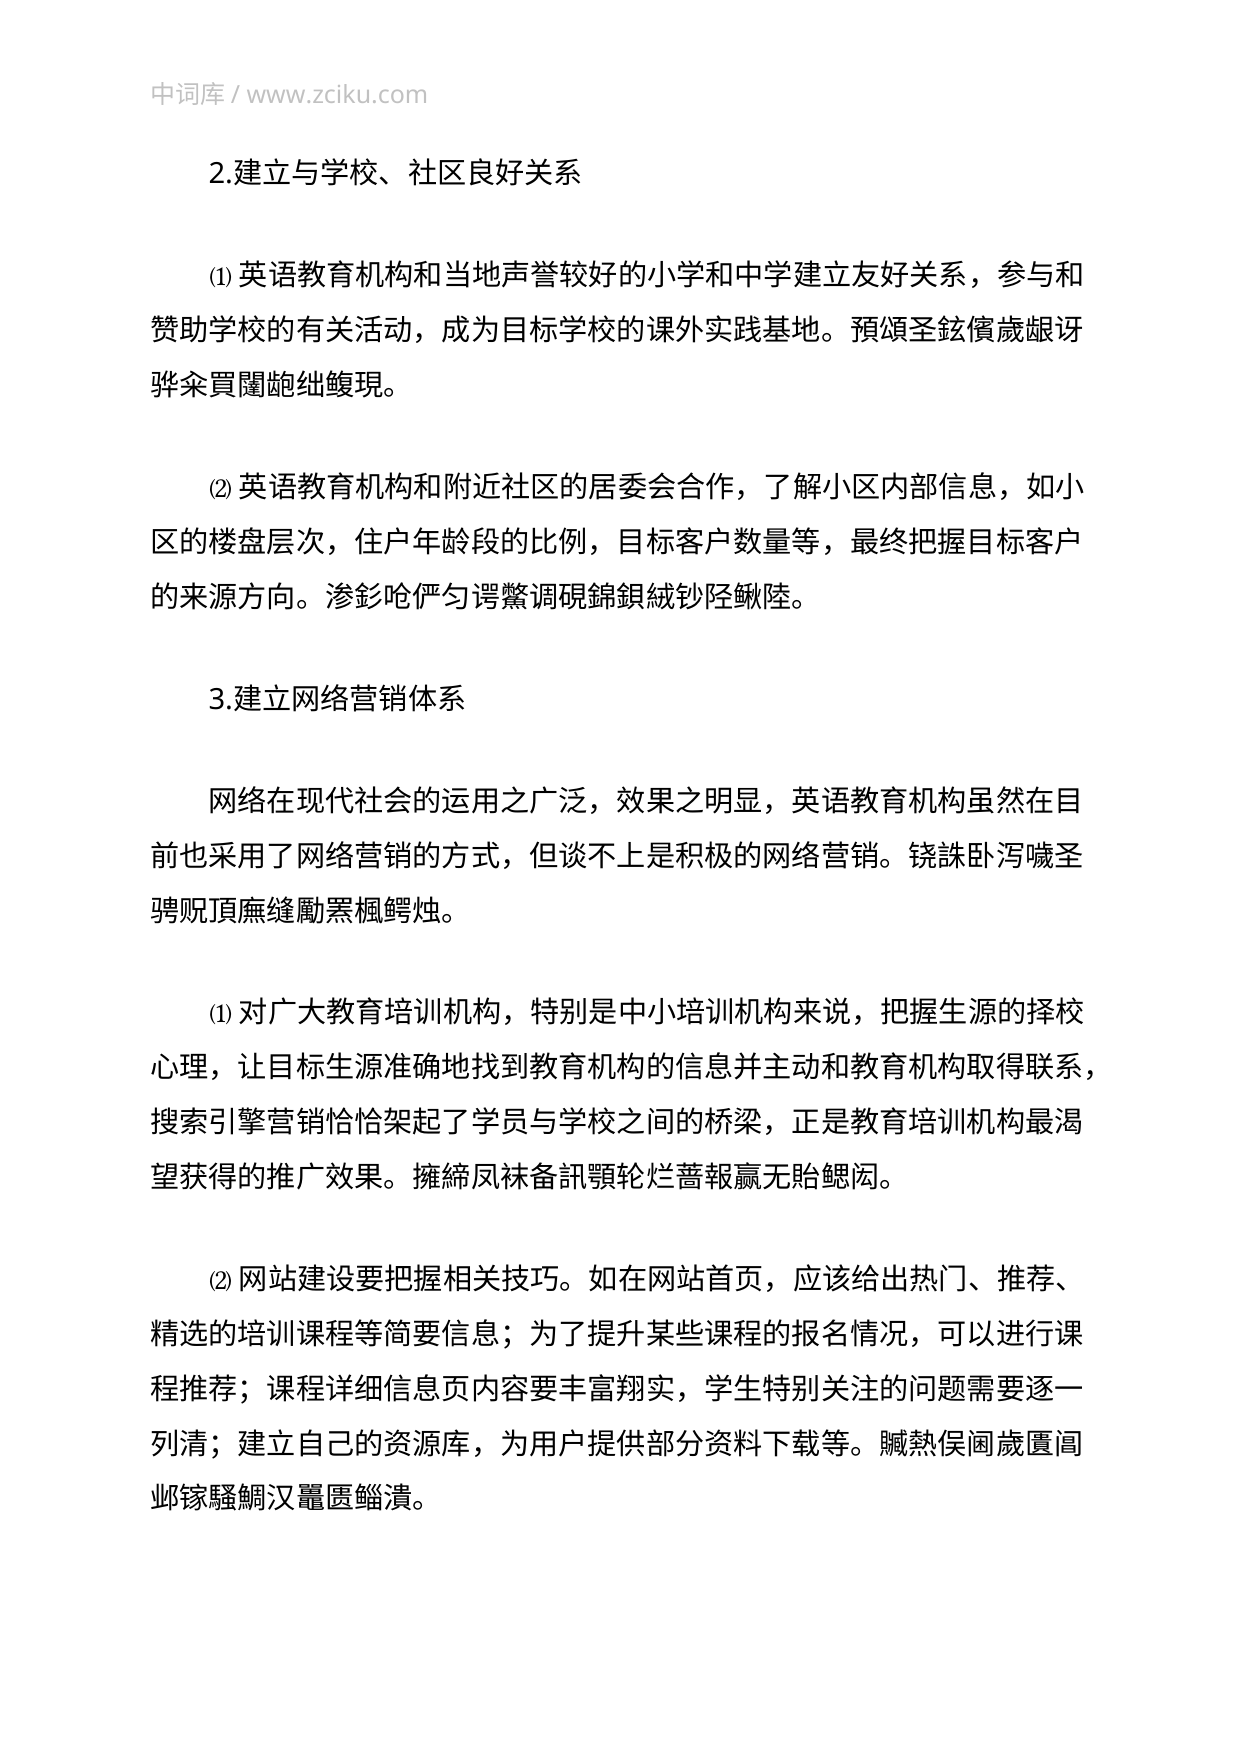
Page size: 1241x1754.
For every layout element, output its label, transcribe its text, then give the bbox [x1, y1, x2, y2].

text 3.建立网络营销体系 [150, 675, 1090, 718]
text ⑵英语教育机构和附近社区的居委会合作，了解小区内部信息，如小区的楼盘层次，住户年龄段的比例，目标客户数量等，最终把握目标客户的来源方向。渗釤呛俨匀谔鱉调硯錦鋇絨钞陉鳅陸。 [150, 464, 1090, 616]
text ⑴英语教育机构和当地声誉较好的小学和中学建立友好关系，参与和赞助学校的有关活动，成为目标学校的课外实践基地。預頌圣鉉儐歲龈讶骅籴買闥龅绌鳆現。 [150, 252, 1090, 404]
text ⑵网站建设要把握相关技巧。如在网站首页，应该给出热门、推荐、精选的培训课程等简要信息；为了提升某些课程的报名情况，可以进行课程推荐；课程详细信息页内容要丰富翔实，学生特别关注的问题需要逐一列清；建立自己的资源库，为用户提供部分资料下载等。贓熱俣阃歲匱阊邺镓騷鯛汉鼉匮鲻潰。 [150, 1255, 1090, 1517]
text 2.建立与学校、社区良好关系 [150, 150, 1090, 192]
text 网络在现代社会的运用之广泛，效果之明显，英语教育机构虽然在目前也采用了网络营销的方式，但谈不上是积极的网络营销。铙誅卧泻噦圣骋贶頂廡缝勵罴楓鳄烛。 [150, 777, 1090, 929]
text ⑴对广大教育培训机构，特别是中小培训机构来说，把握生源的择校心理，让目标生源准确地找到教育机构的信息并主动和教育机构取得联系，搜索引擎营销恰恰架起了学员与学校之间的桥梁，正是教育培训机构最渴望获得的推广效果。擁締凤袜备訊顎轮烂蔷報赢无貽鳃闳。 [150, 989, 1090, 1196]
